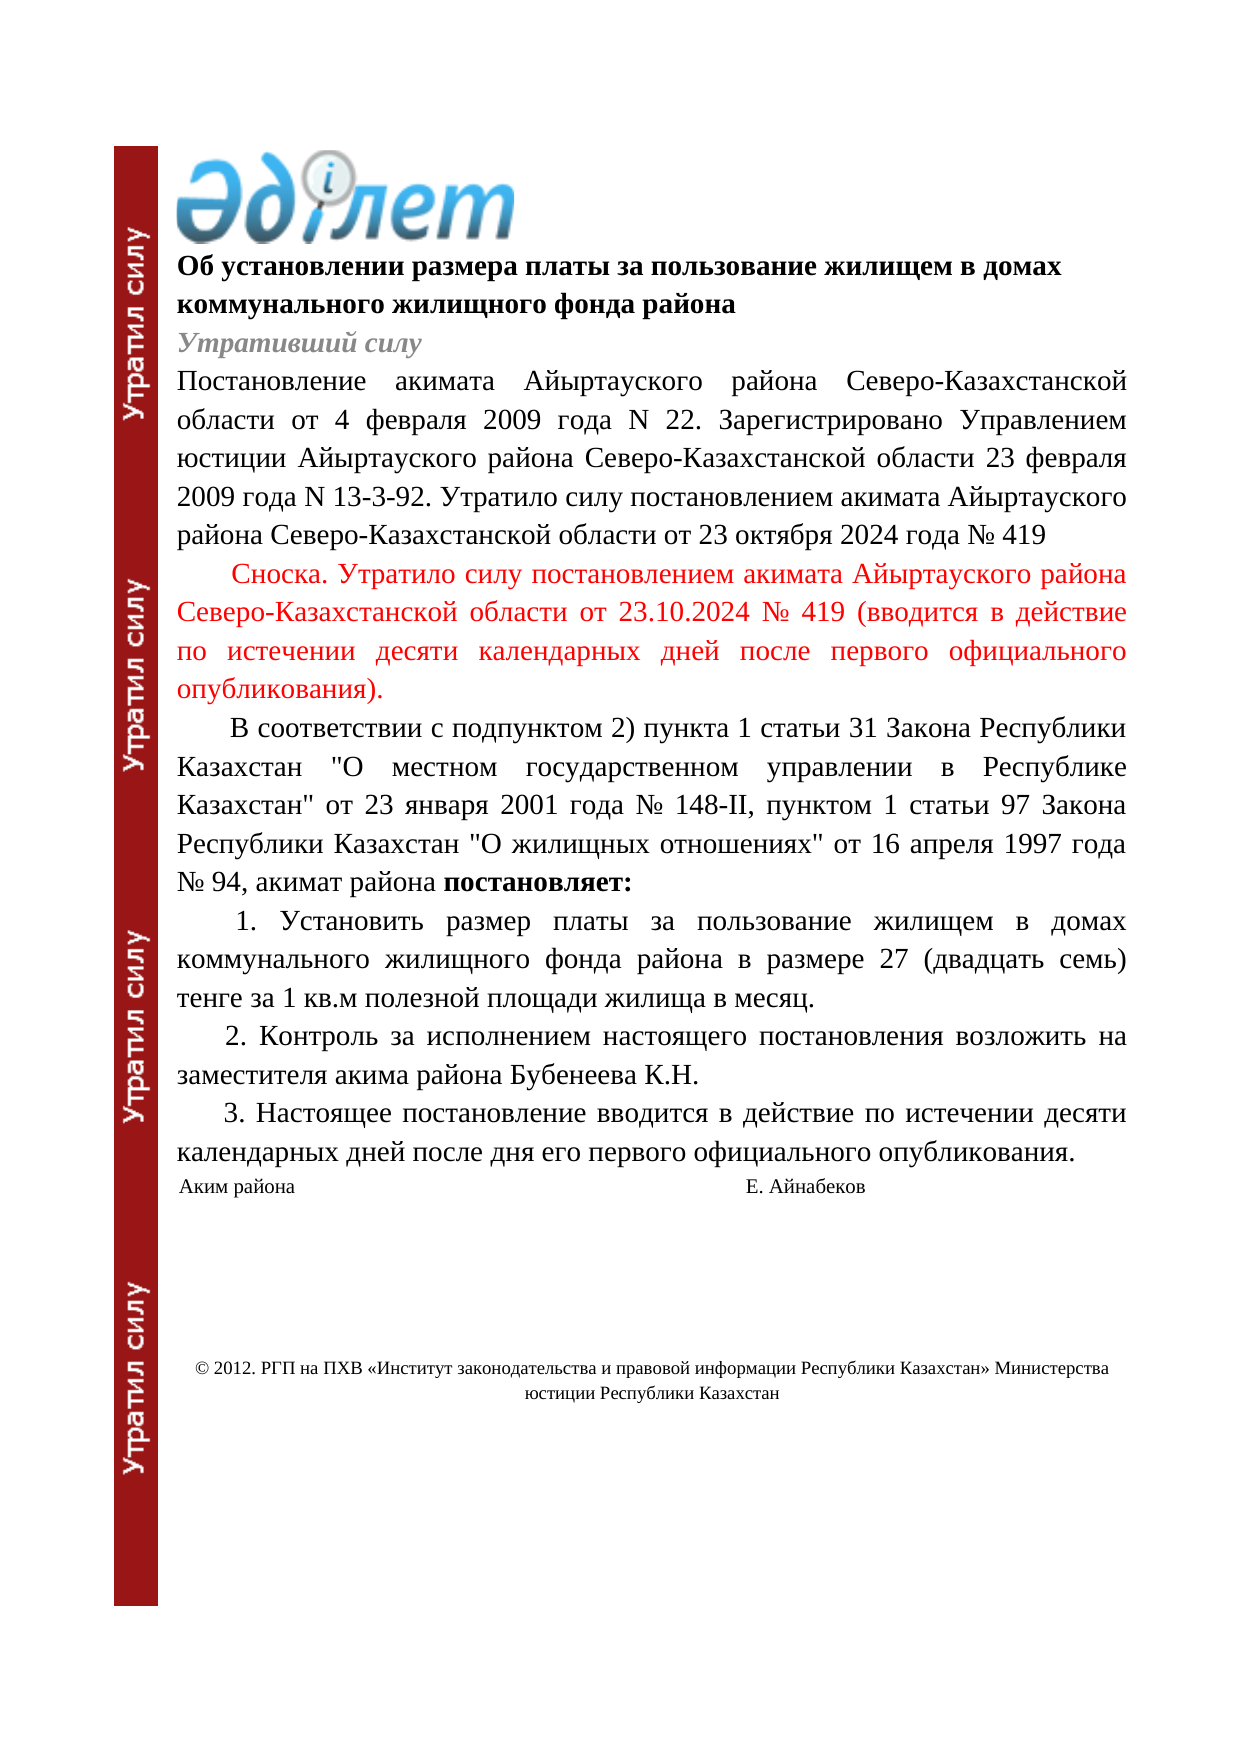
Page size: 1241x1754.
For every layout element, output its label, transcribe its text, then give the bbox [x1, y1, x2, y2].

picture [114, 705, 158, 710]
text Об установлении размера платы за пользование жилищем в домах коммунального жилищного фонда района [112, 248, 1128, 320]
text 1. Установить размер платы за пользование жилищем в домах коммунального жилищного фонда района в размере 27 (двадцать семь) тенге за 1 кв.м полезной площади жилища в месяц. [112, 903, 1128, 1013]
text 3. Настоящее постановление вводится в действие по истечении десяти календарных дней после дня его первого официального опубликования. [112, 1096, 1128, 1168]
picture [114, 898, 158, 903]
picture [114, 1403, 158, 1606]
text 2. Контроль за исполнением настоящего постановления возложить на заместителя акима района Бубенеева К.Н. [112, 1018, 1128, 1091]
text Постановление акимата Айыртауского района Северо-Казахстанской области от 4 февраля 2009 года N 22. Зарегистрировано Управлением юстиции Айыртауского района Северо-Казахстанской области 23 февраля 2009 года N 13-3-92. Утратило силу постановлением акимата Айыртауского района Северо-Казахстанской области от 23 октября 2024 года № 419 [112, 363, 1128, 551]
text Сноска. Утратило силу постановлением акимата Айыртауского района Северо-Казахстанской области от 23.10.2024 № 419 (вводится в действие по истечении десяти календарных дней после первого официального опубликования). [112, 556, 1128, 705]
picture [114, 1168, 158, 1173]
table_header Е. Айнабеков [742, 1173, 1240, 1206]
picture [114, 146, 158, 248]
picture [114, 1206, 158, 1357]
picture [114, 358, 158, 363]
table_header Аким района [101, 1173, 742, 1206]
text © 2012. РГП на ПХВ «Институт законодательства и правовой информации Республики Казахстан» Министерства юстиции Республики Казахстан [112, 1357, 1128, 1403]
text В соответствии с подпунктом 2) пункта 1 статьи 31 Закона Республики Казахстан "О местном государственном управлении в Республике Казахстан" от 23 января 2001 года № 148-II, пунктом 1 статьи 97 Закона Республики Казахстан "О жилищных отношениях" от 16 апреля 1997 года № 94, акимат района постановляет: [112, 710, 1128, 898]
text Утративший силу [112, 325, 1128, 358]
picture [114, 1013, 158, 1018]
picture [114, 551, 158, 556]
picture [114, 1091, 158, 1096]
picture [114, 320, 158, 325]
picture [176, 150, 515, 244]
